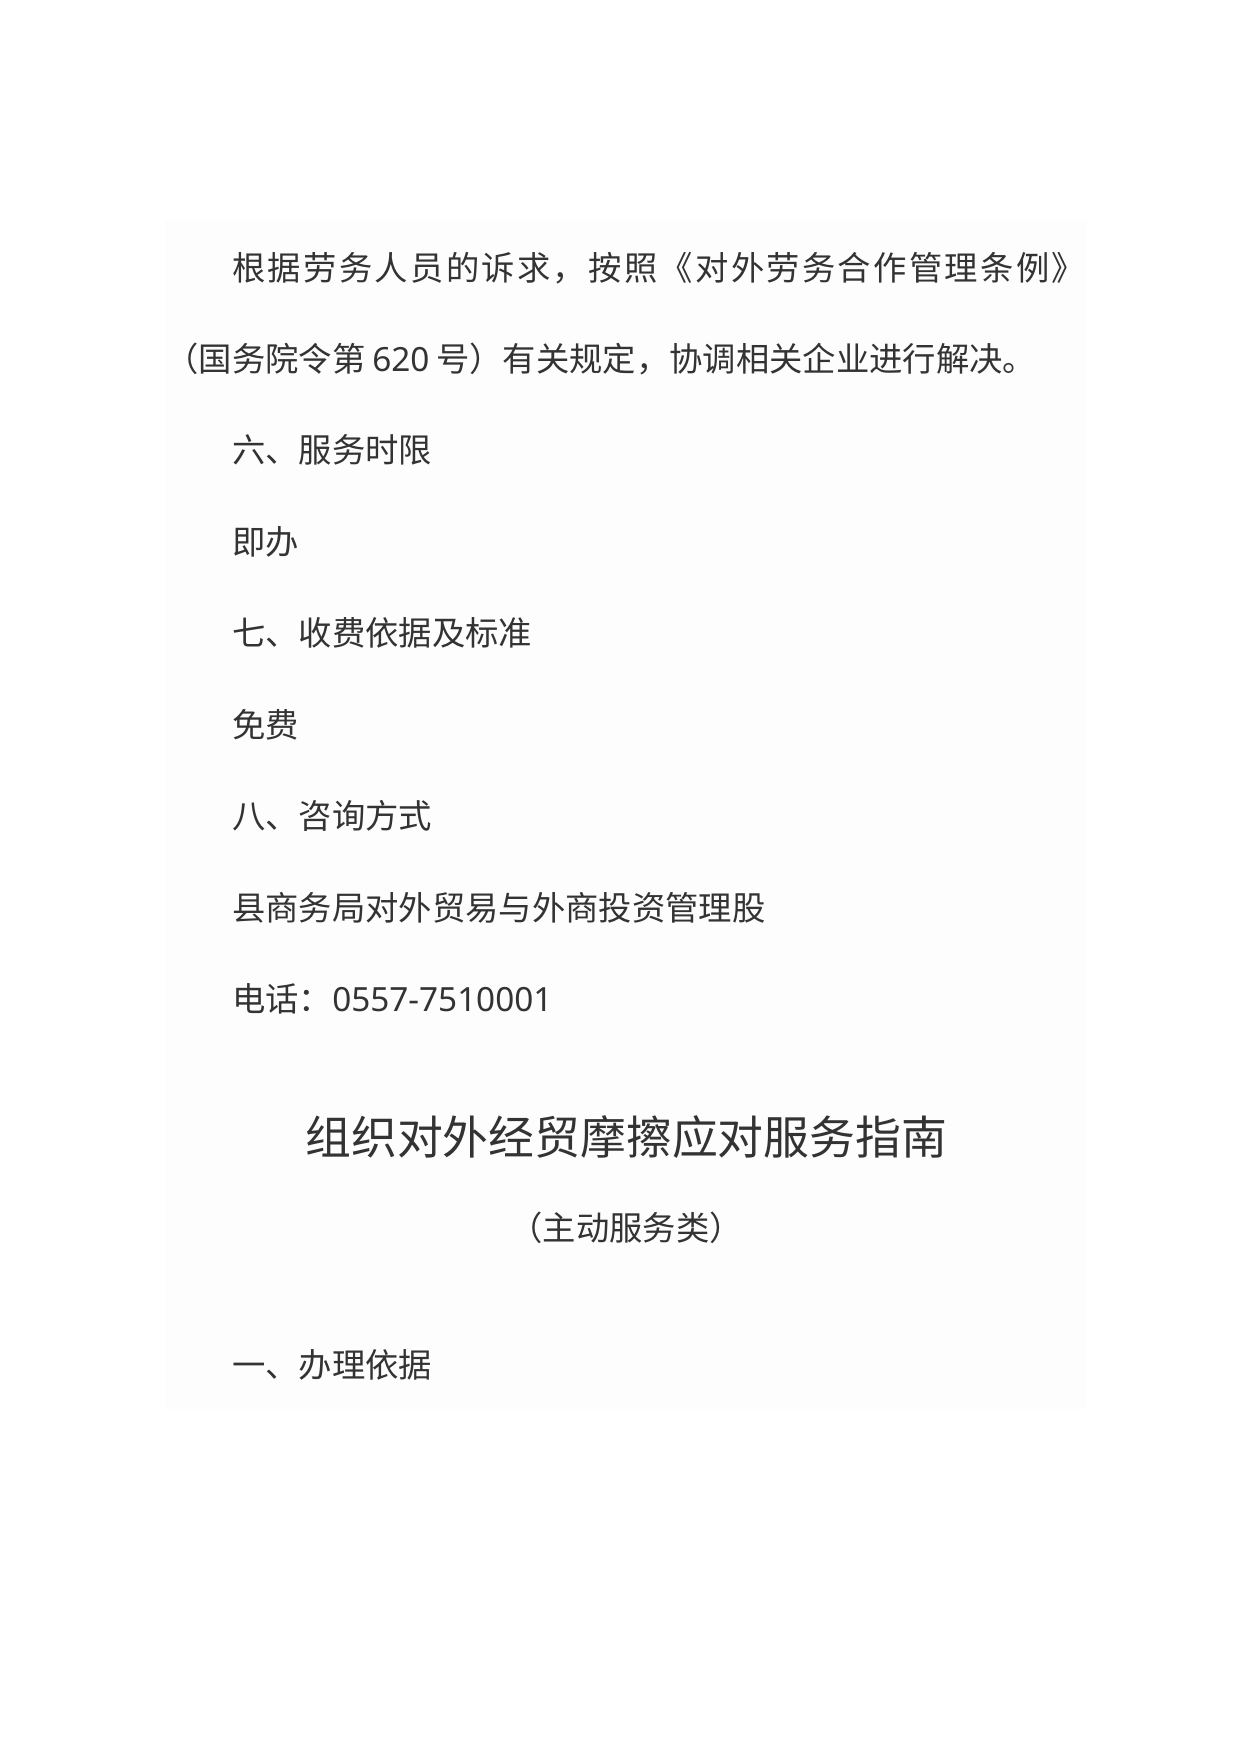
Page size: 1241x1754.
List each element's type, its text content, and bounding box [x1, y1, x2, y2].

text 七、收费依据及标准 [165, 586, 1087, 677]
text 县商务局对外贸易与外商投资管理股 [165, 860, 1087, 951]
text （主动服务类） [165, 1180, 1087, 1272]
text 组织对外经贸摩擦应对服务指南 [165, 1089, 1087, 1180]
text 即办 [165, 494, 1087, 586]
text 一、办理依据 [165, 1317, 1087, 1409]
text 电话：0557-7510001 [165, 951, 1087, 1043]
text 免费 [165, 677, 1087, 768]
text 八、咨询方式 [165, 768, 1087, 860]
text 根据劳务人员的诉求，按照《对外劳务合作管理条例》（国务院令第620号）有关规定，协调相关企业进行解决。 [165, 220, 1087, 403]
text 六、服务时限 [165, 403, 1087, 494]
